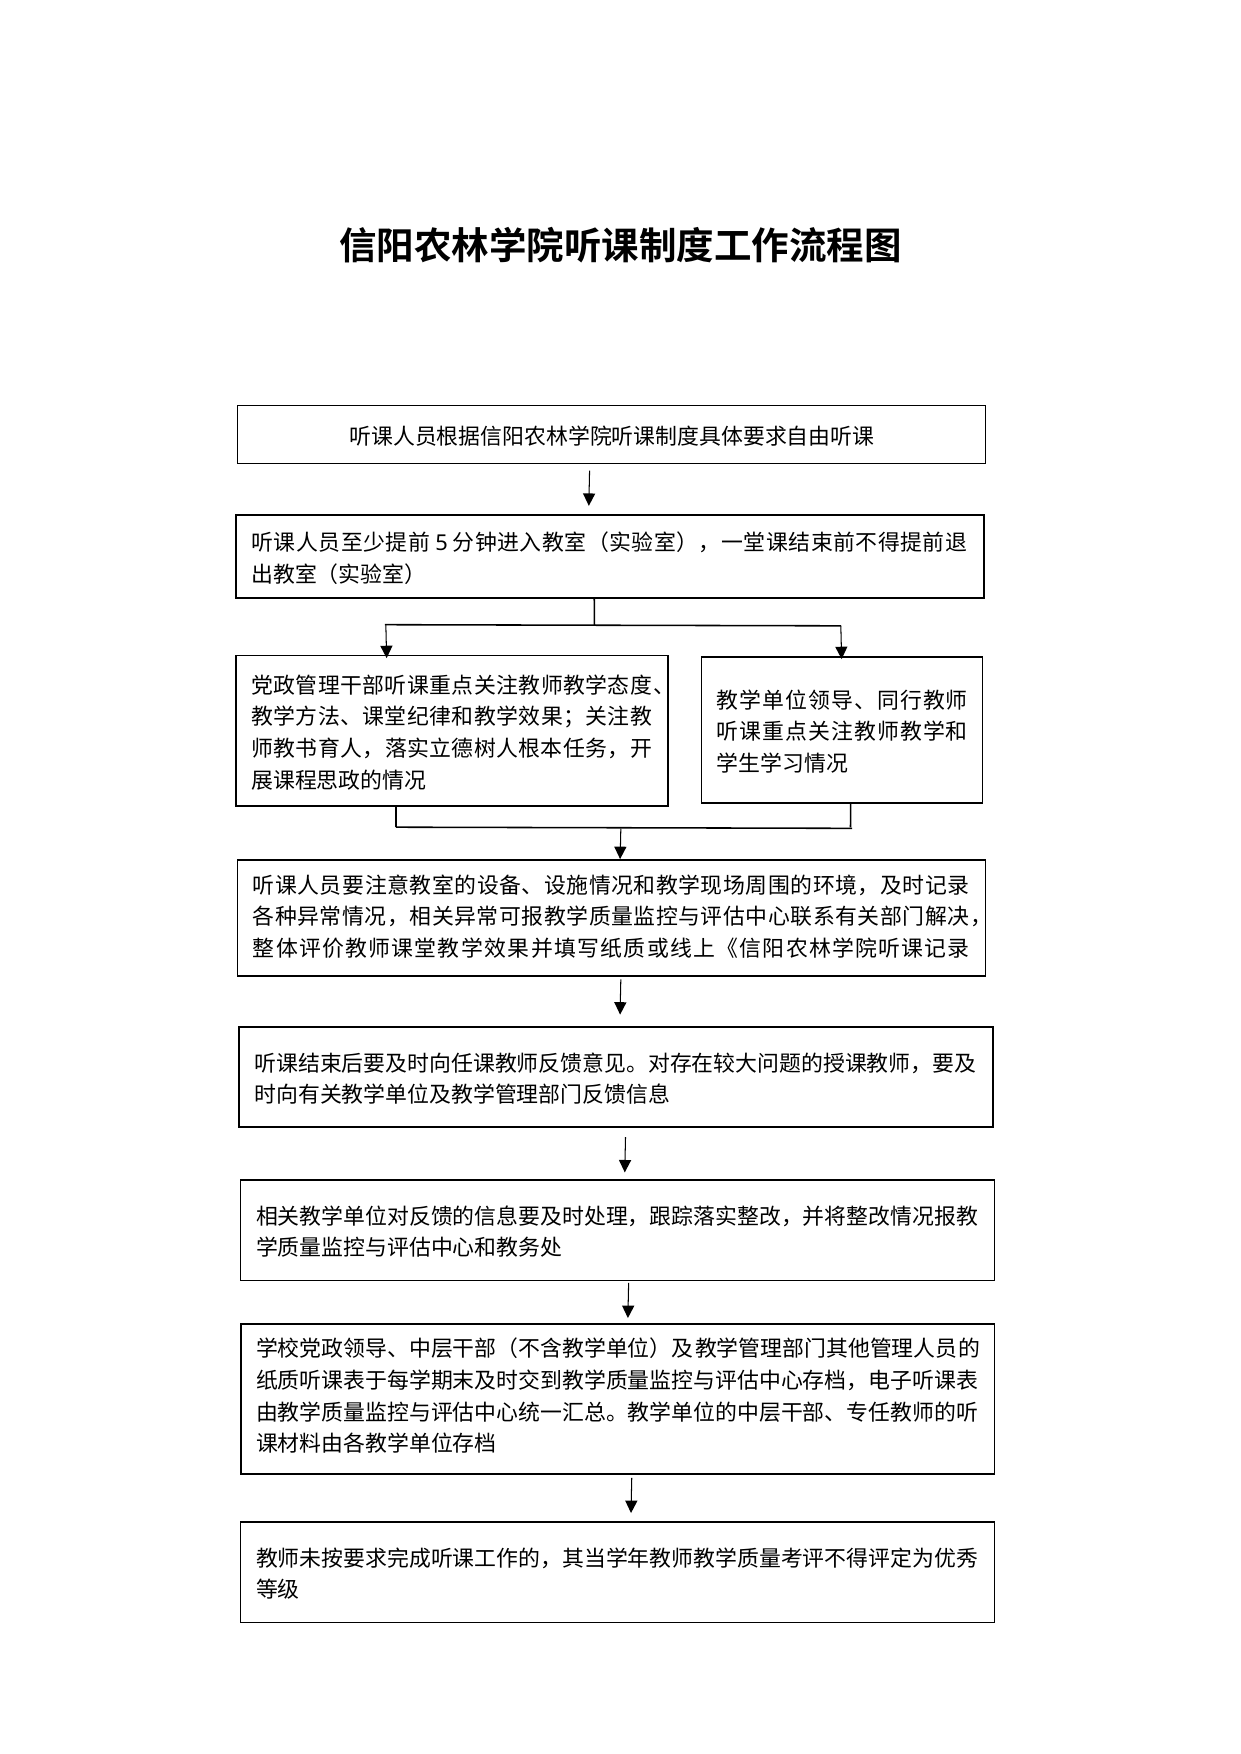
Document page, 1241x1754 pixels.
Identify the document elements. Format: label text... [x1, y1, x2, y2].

text 信阳农林学院听课制度工作流程图 [187, 211, 1053, 276]
